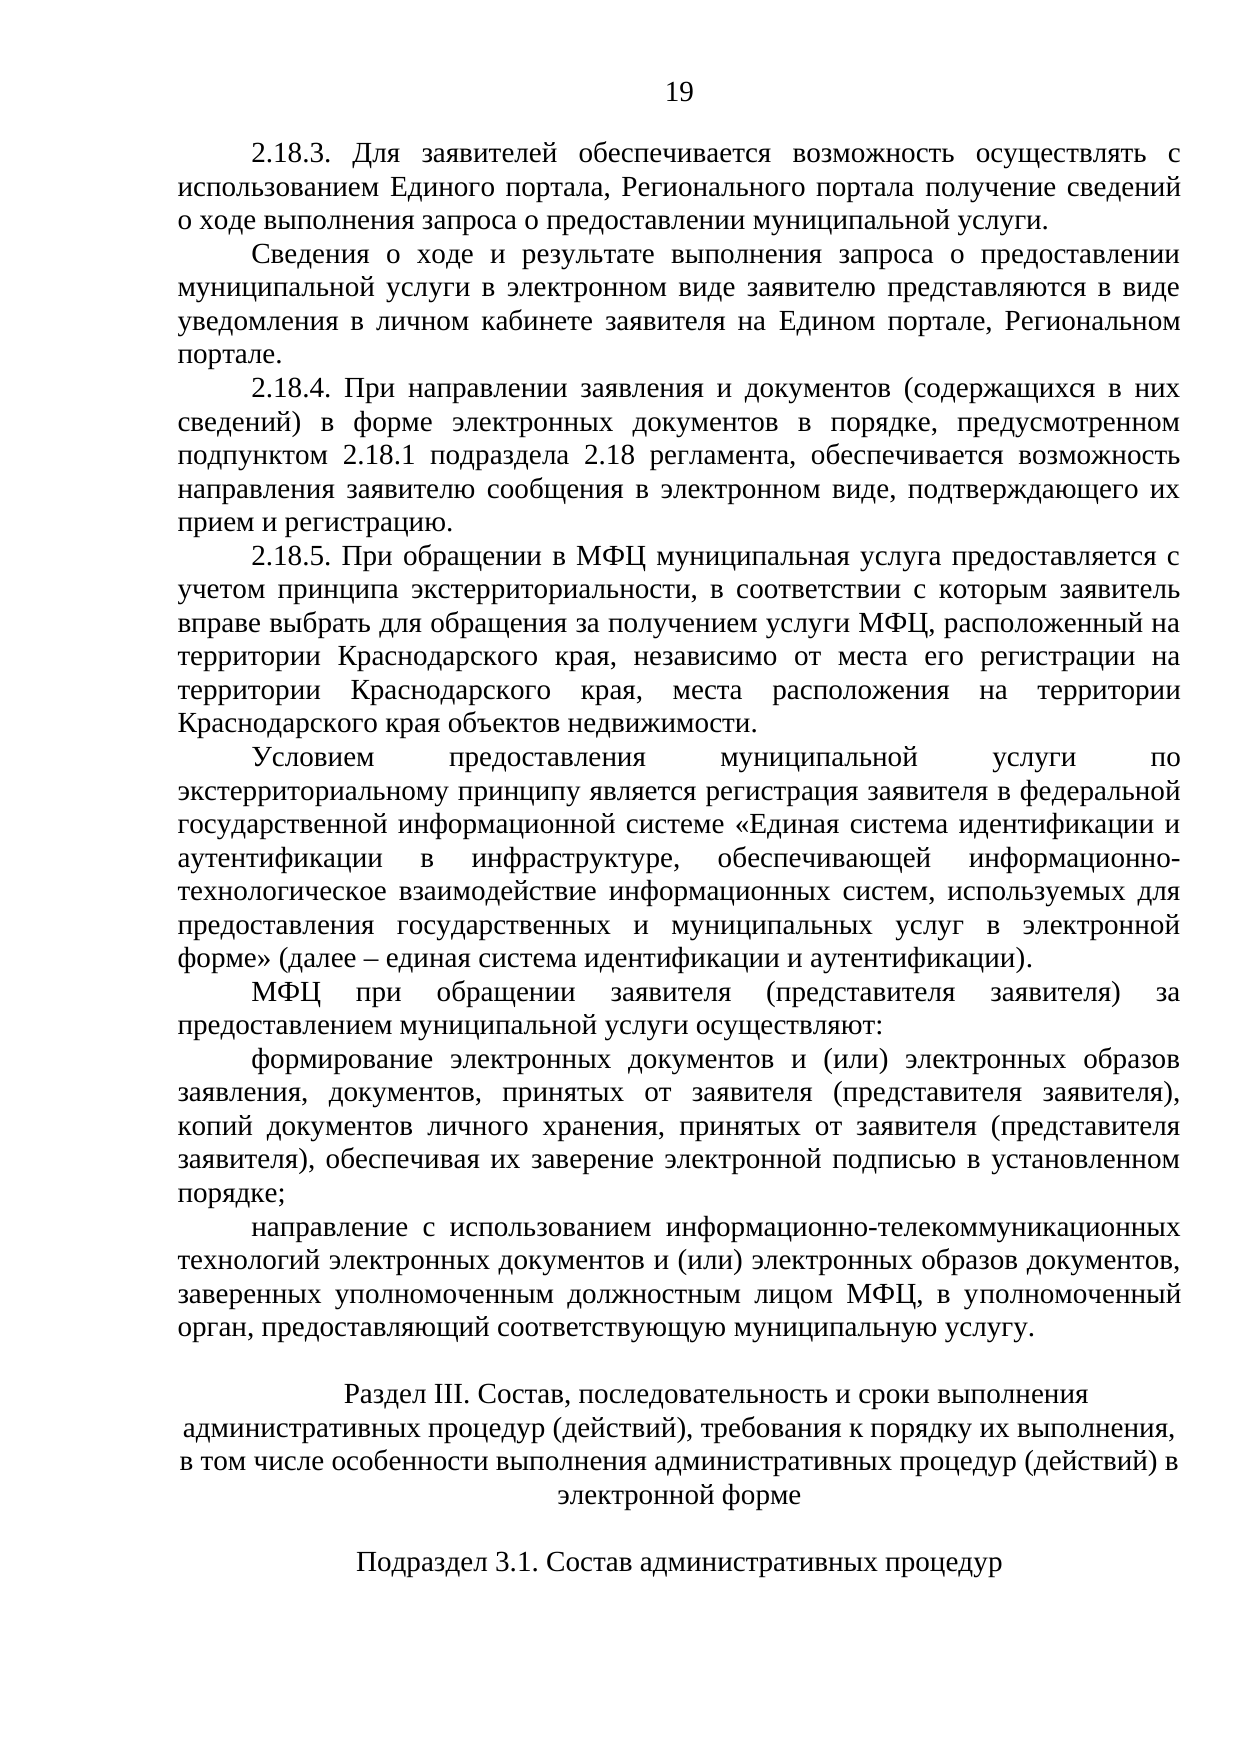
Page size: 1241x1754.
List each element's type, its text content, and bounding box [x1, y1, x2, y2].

text 2.18.5. При обращении в МФЦ муниципальная услуга предоставляется с учетом принципа экстерриториальности, в соответствии с которым заявитель вправе выбрать для обращения за получением услуги МФЦ, расположенный на территории Краснодарского края, независимо от места его регистрации на территории Краснодарского края, места расположения на территории Краснодарского края объектов недвижимости. [177, 538, 1181, 739]
text формирование электронных документов и (или) электронных образов заявления, документов, принятых от заявителя (представителя заявителя), копий документов личного хранения, принятых от заявителя (представителя заявителя), обеспечивая их заверение электронной подписью в установленном порядке; [177, 1041, 1181, 1209]
text направление с использованием информационно-телекоммуникационных технологий электронных документов и (или) электронных образов документов, заверенных уполномоченным должностным лицом МФЦ, в уполномоченный орган, предоставляющий соответствующую муниципальную услугу. [177, 1209, 1181, 1343]
text Сведения о ходе и результате выполнения запроса о предоставлении муниципальной услуги в электронном виде заявителю представляются в виде уведомления в личном кабинете заявителя на Едином портале, Региональном портале. [177, 236, 1181, 370]
text 2.18.3. Для заявителей обеспечивается возможность осуществлять с использованием Единого портала, Регионального портала получение сведений о ходе выполнения запроса о предоставлении муниципальной услуги. [177, 135, 1181, 236]
text 2.18.4. При направлении заявления и документов (содержащихся в них сведений) в форме электронных документов в порядке, предусмотренном подпунктом 2.18.1 подраздела 2.18 регламента, обеспечивается возможность направления заявителю сообщения в электронном виде, подтверждающего их прием и регистрацию. [177, 370, 1181, 538]
text Раздел III. Состав, последовательность и сроки выполнения административных процедур (действий), требования к порядку их выполнения, в том числе особенности выполнения административных процедур (действий) в электронной форме [177, 1376, 1181, 1511]
text МФЦ при обращении заявителя (представителя заявителя) за предоставлением муниципальной услуги осуществляют: [177, 974, 1181, 1041]
text Условием предоставления муниципальной услуги по экстерриториальному принципу является регистрация заявителя в федеральной государственной информационной системе «Единая система идентификации и аутентификации в инфраструктуре, обеспечивающей информационно-технологическое взаимодействие информационных систем, используемых для предоставления государственных и муниципальных услуг в электронной форме» (далее – единая система идентификации и аутентификации). [177, 739, 1181, 974]
text Подраздел 3.1. Состав административных процедур [177, 1544, 1181, 1578]
